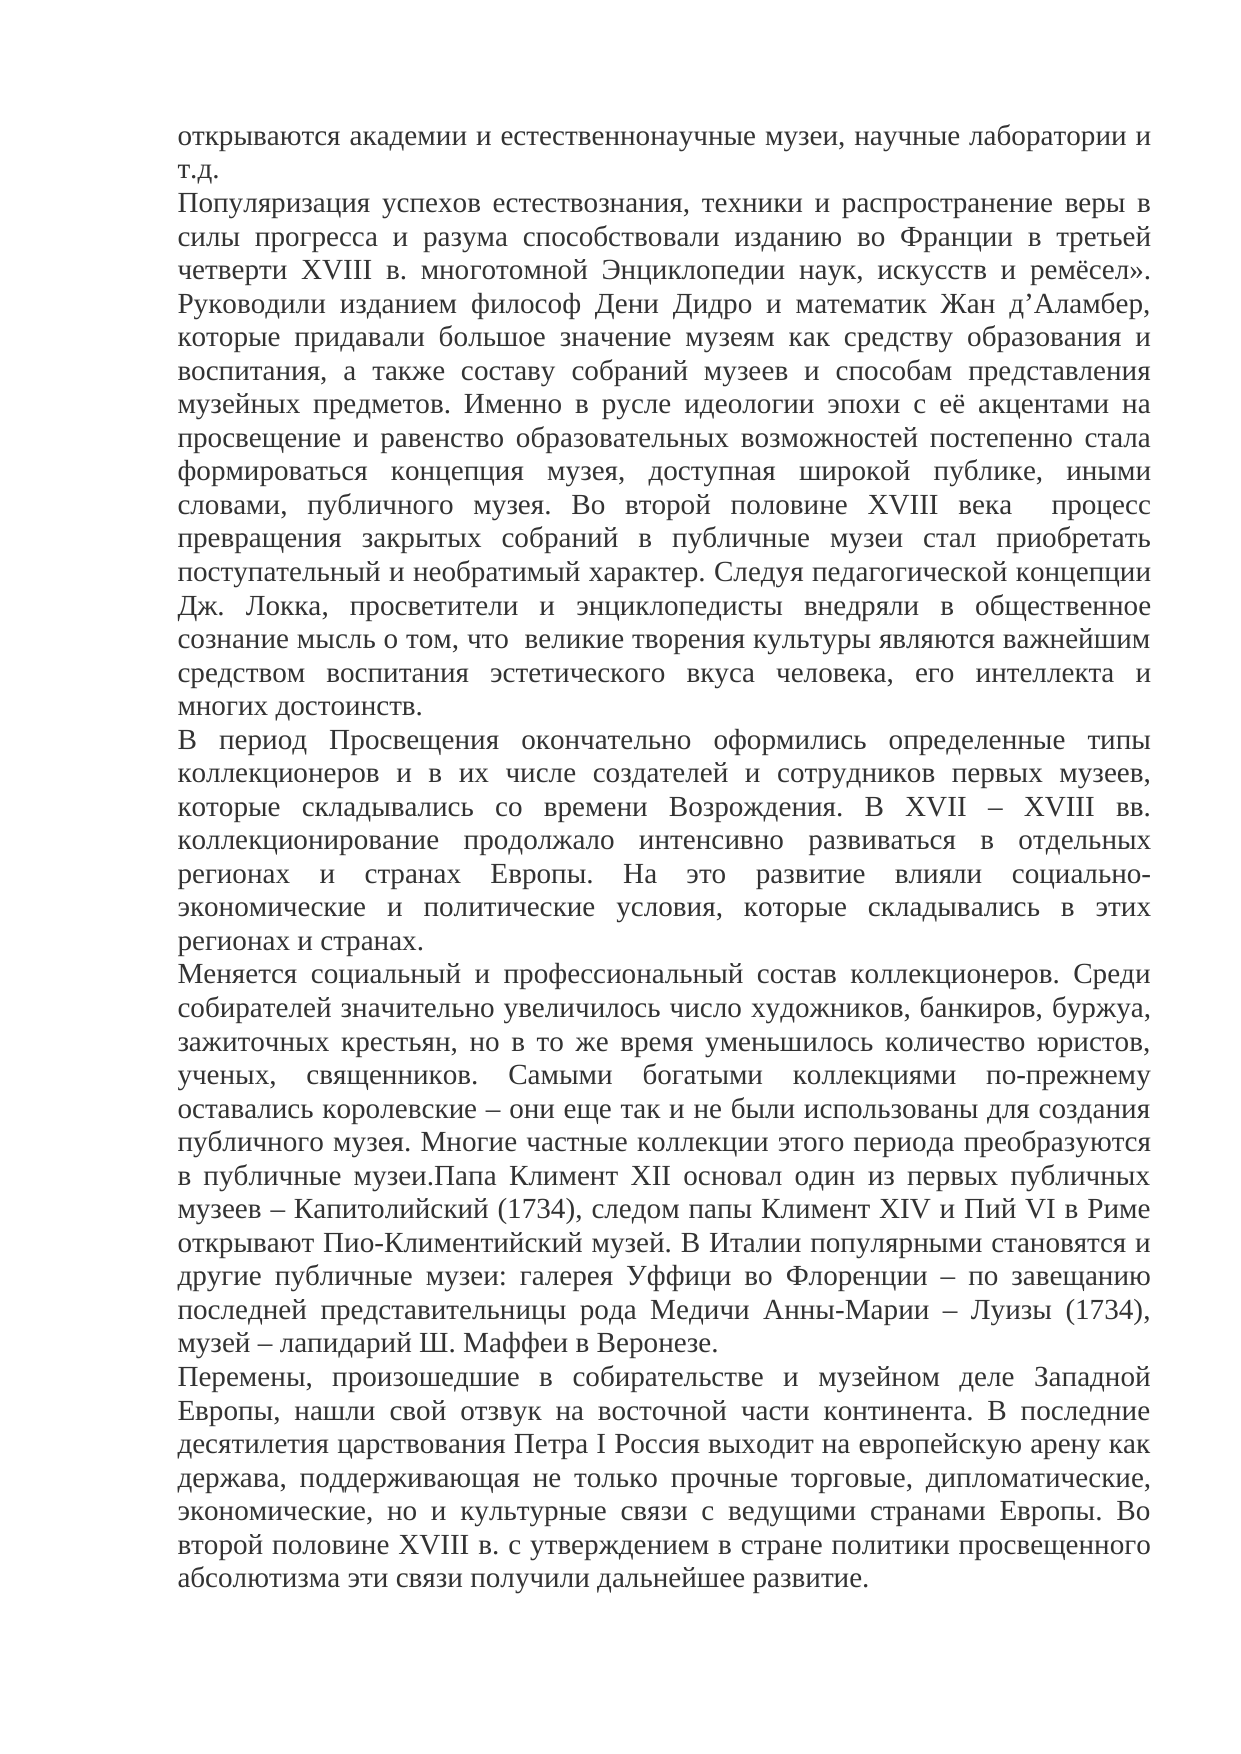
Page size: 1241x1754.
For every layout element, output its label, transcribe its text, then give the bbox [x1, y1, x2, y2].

text В период Просвещения окончательно оформились определенные типы коллекционеров и в их числе создателей и сотрудников первых музеев, которые складывались со времени Возрождения. В XVII – XVIII вв. коллекционирование продолжало интенсивно развиваться в отдельных регионах и странах Европы. На это развитие влияли социально-экономические и политические условия, которые складывались в этих регионах и странах. [177, 722, 1152, 957]
text Популяризация успехов естествознания, техники и распространение веры в силы прогресса и разума способствовали изданию во Франции в третьей четверти XVIII в. многотомной Энциклопедии наук, искусств и ремёсел». Руководили изданием философ Дени Дидро и математик Жан д’Аламбер, которые придавали большое значение музеям как средству образования и воспитания, а также составу собраний музеев и способам представления музейных предметов. Именно в русле идеологии эпохи с её акцентами на просвещение и равенство образовательных возможностей постепенно стала формироваться концепция музея, доступная широкой публике, иными словами, публичного музея. Во второй половине XVIII века процесс превращения закрытых собраний в публичные музеи стал приобретать поступательный и необратимый характер. Следуя педагогической концепции Дж. Локка, просветители и энциклопедисты внедряли в общественное сознание мысль о том, что великие творения культуры являются важнейшим средством воспитания эстетического вкуса человека, его интеллекта и многих достоинств. [177, 185, 1152, 722]
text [177, 118, 1152, 185]
text Перемены, произошедшие в собирательстве и музейном деле Западной Европы, нашли свой отзвук на восточной части континента. В последние десятилетия царствования Петра I Россия выходит на европейскую арену как держава, поддерживающая не только прочные торговые, дипломатические, экономические, но и культурные связи с ведущими странами Европы. Во второй половине XVIII в. с утверждением в стране политики просвещенного абсолютизма эти связи получили дальнейшее развитие. [177, 1359, 1152, 1594]
text Меняется социальный и профессиональный состав коллекционеров. Среди собирателей значительно увеличилось число художников, банкиров, буржуа, зажиточных крестьян, но в то же время уменьшилось количество юристов, ученых, священников. Самыми богатыми коллекциями по-прежнему оставались королевские – они еще так и не были использованы для создания публичного музея. Многие частные коллекции этого периода преобразуются в публичные музеи.Папа Климент XII основал один из первых публичных музеев – Капитолийский (1734), следом папы Климент XIV и Пий VI в Риме открывают Пио-Климентийский музей. В Италии популярными становятся и другие публичные музеи: галерея Уффици во Флоренции – по завещанию последней представительницы рода Медичи Анны-Марии – Луизы (1734), музей – лапидарий Ш. Маффеи в Веронезе. [177, 957, 1152, 1359]
